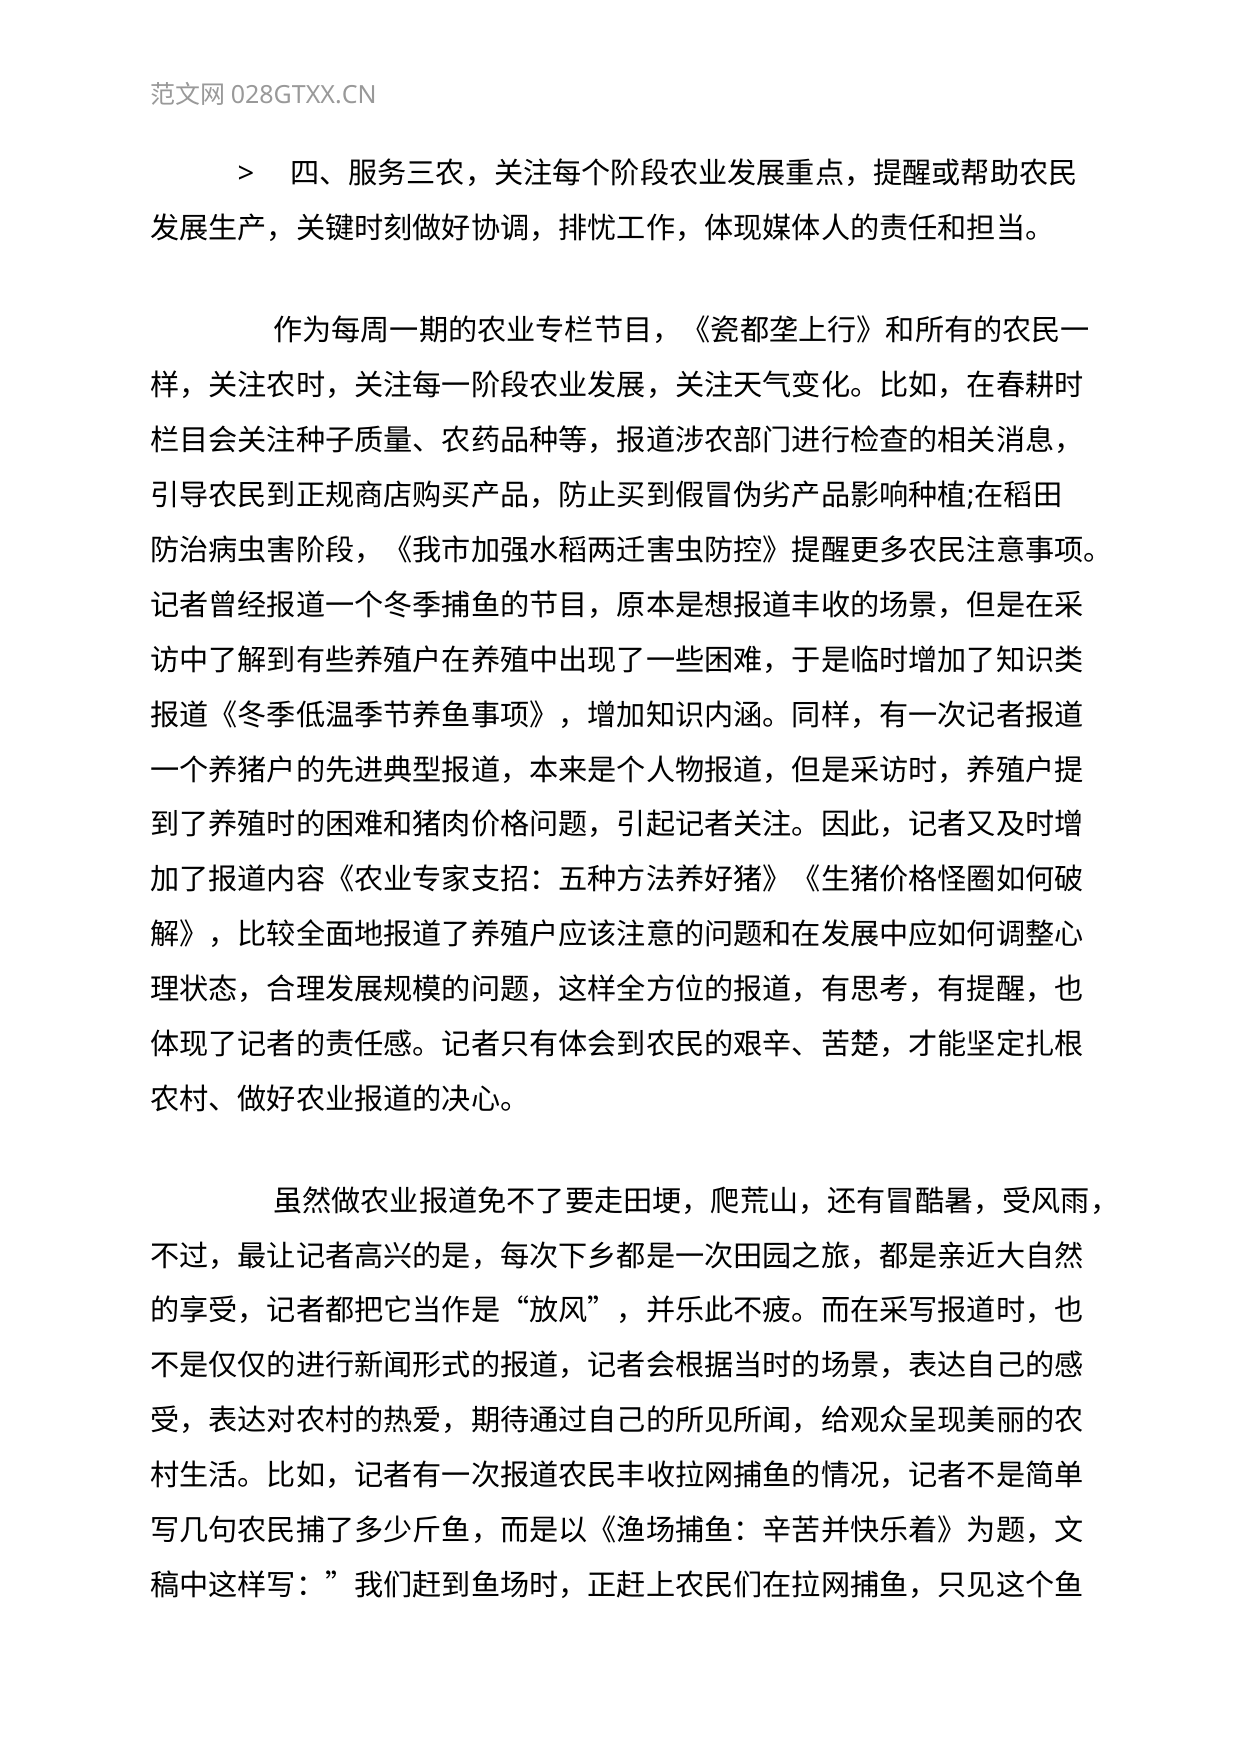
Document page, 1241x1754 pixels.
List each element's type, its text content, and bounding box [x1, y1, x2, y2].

text 作为每周一期的农业专栏节目，《瓷都垄上行》和所有的农民一样，关注农时，关注每一阶段农业发展，关注天气变化。比如，在春耕时栏目会关注种子质量、农药品种等，报道涉农部门进行检查的相关消息，引导农民到正规商店购买产品，防止买到假冒伪劣产品影响种植;在稻田防治病虫害阶段，《我市加强水稻两迁害虫防控》提醒更多农民注意事项。记者曾经报道一个冬季捕鱼的节目，原本是想报道丰收的场景，但是在采访中了解到有些养殖户在养殖中出现了一些困难，于是临时增加了知识类报道《冬季低温季节养鱼事项》，增加知识内涵。同样，有一次记者报道一个养猪户的先进典型报道，本来是个人物报道，但是采访时，养殖户提到了养殖时的困难和猪肉价格问题，引起记者关注。因此，记者又及时增加了报道内容《农业专家支招：五种方法养好猪》《生猪价格怪圈如何破解》，比较全面地报道了养殖户应该注意的问题和在发展中应如何调整心理状态，合理发展规模的问题，这样全方位的报道，有思考，有提醒，也体现了记者的责任感。记者只有体会到农民的艰辛、苦楚，才能坚定扎根农村、做好农业报道的决心。 [150, 307, 1090, 1118]
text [150, 1177, 1090, 1604]
text > 四、服务三农，关注每个阶段农业发展重点，提醒或帮助农民发展生产，关键时刻做好协调，排忧工作，体现媒体人的责任和担当。 [150, 150, 1090, 247]
